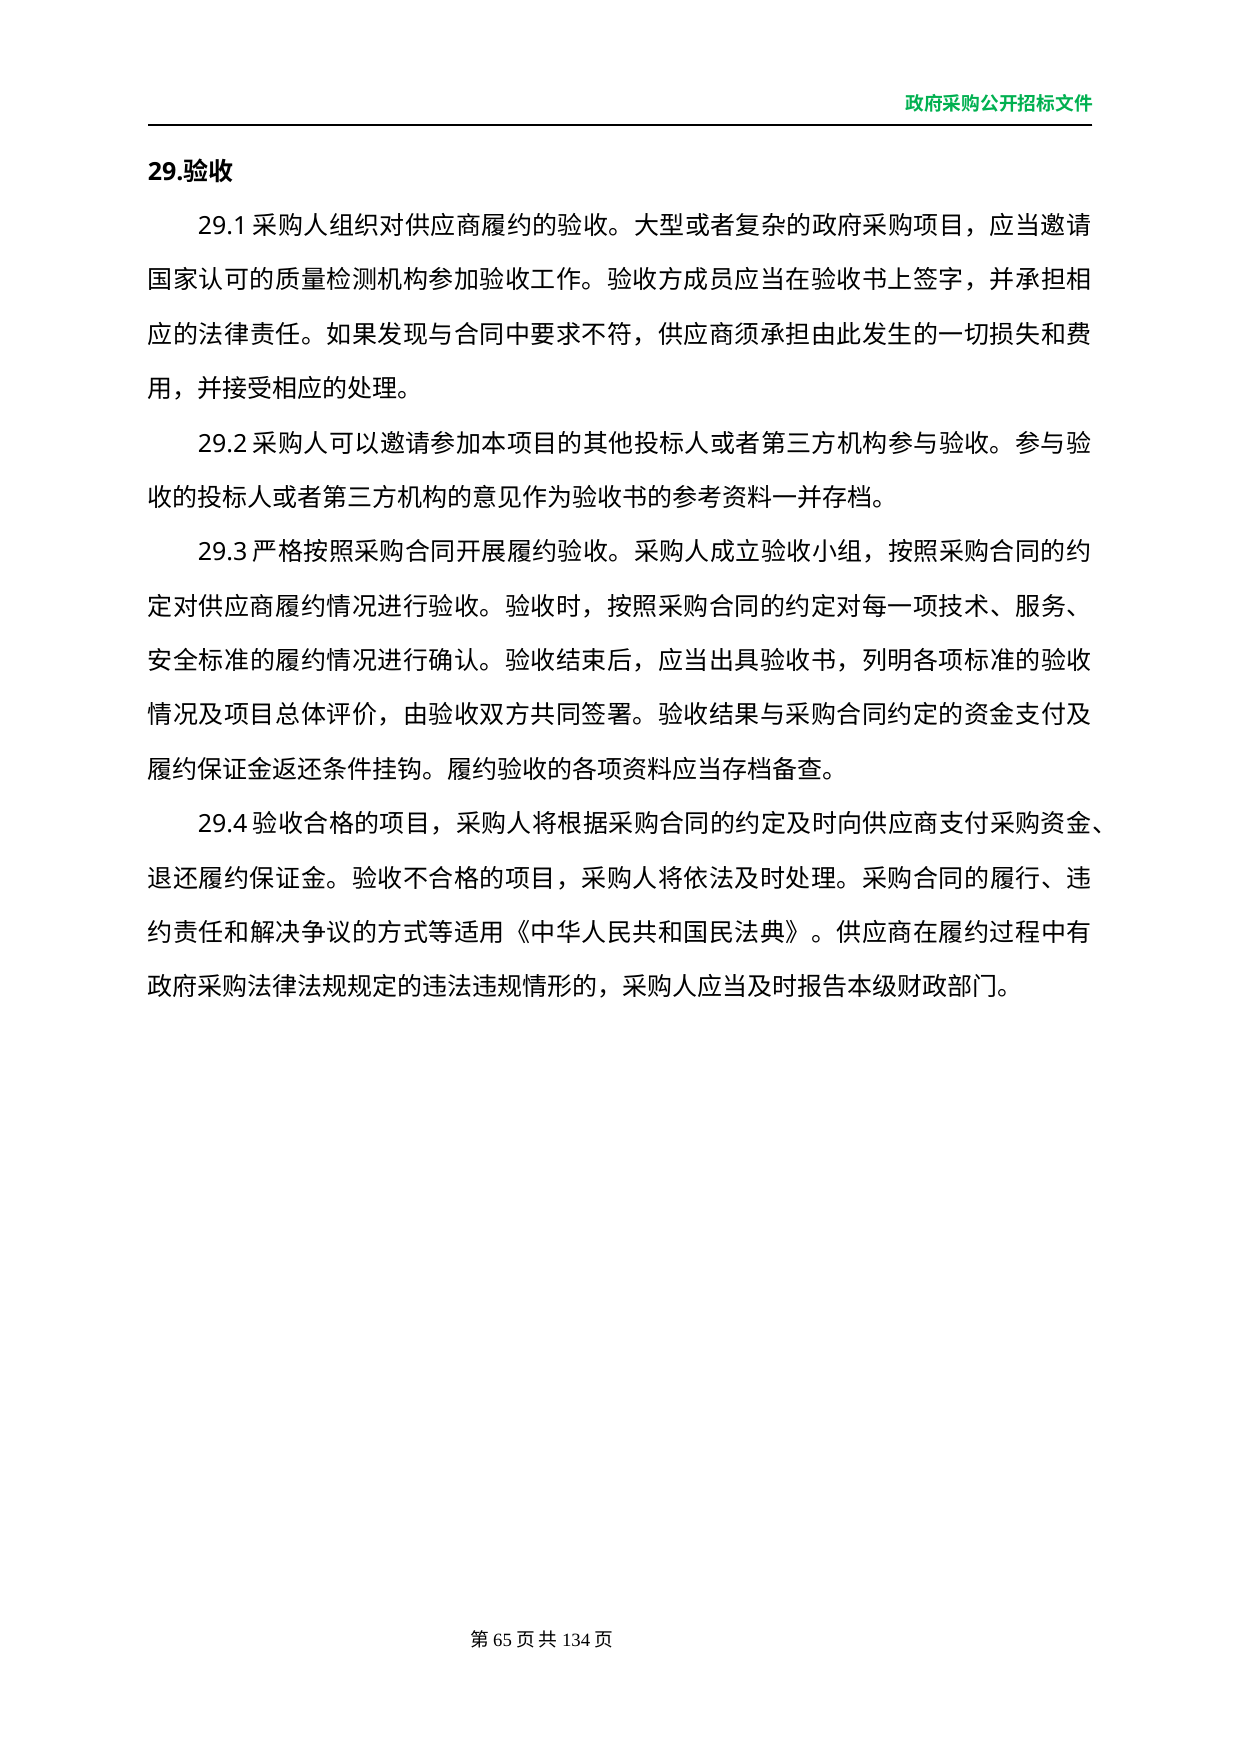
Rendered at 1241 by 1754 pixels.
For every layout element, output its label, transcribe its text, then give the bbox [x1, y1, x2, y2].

text 29.2采购人可以邀请参加本项目的其他投标人或者第三方机构参与验收。参与验收的投标人或者第三方机构的意见作为验收书的参考资料一并存档。 [148, 423, 1092, 514]
text 29.1采购人组织对供应商履约的验收。大型或者复杂的政府采购项目，应当邀请国家认可的质量检测机构参加验收工作。验收方成员应当在验收书上签字，并承担相应的法律责任。如果发现与合同中要求不符，供应商须承担由此发生的一切损失和费用，并接受相应的处理。 [148, 206, 1092, 405]
text 29.4验收合格的项目，采购人将根据采购合同的约定及时向供应商支付采购资金、退还履约保证金。验收不合格的项目，采购人将依法及时处理。采购合同的履行、违约责任和解决争议的方式等适用《中华人民共和国民法典》。供应商在履约过程中有政府采购法律法规规定的违法违规情形的，采购人应当及时报告本级财政部门。 [148, 804, 1092, 1003]
text 29.验收 [148, 151, 1092, 187]
text 29.3严格按照采购合同开展履约验收。采购人成立验收小组，按照采购合同的约定对供应商履约情况进行验收。验收时，按照采购合同的约定对每一项技术、服务、安全标准的履约情况进行确认。验收结束后，应当出具验收书，列明各项标准的验收情况及项目总体评价，由验收双方共同签署。验收结果与采购合同约定的资金支付及履约保证金返还条件挂钩。履约验收的各项资料应当存档备查。 [148, 532, 1092, 786]
